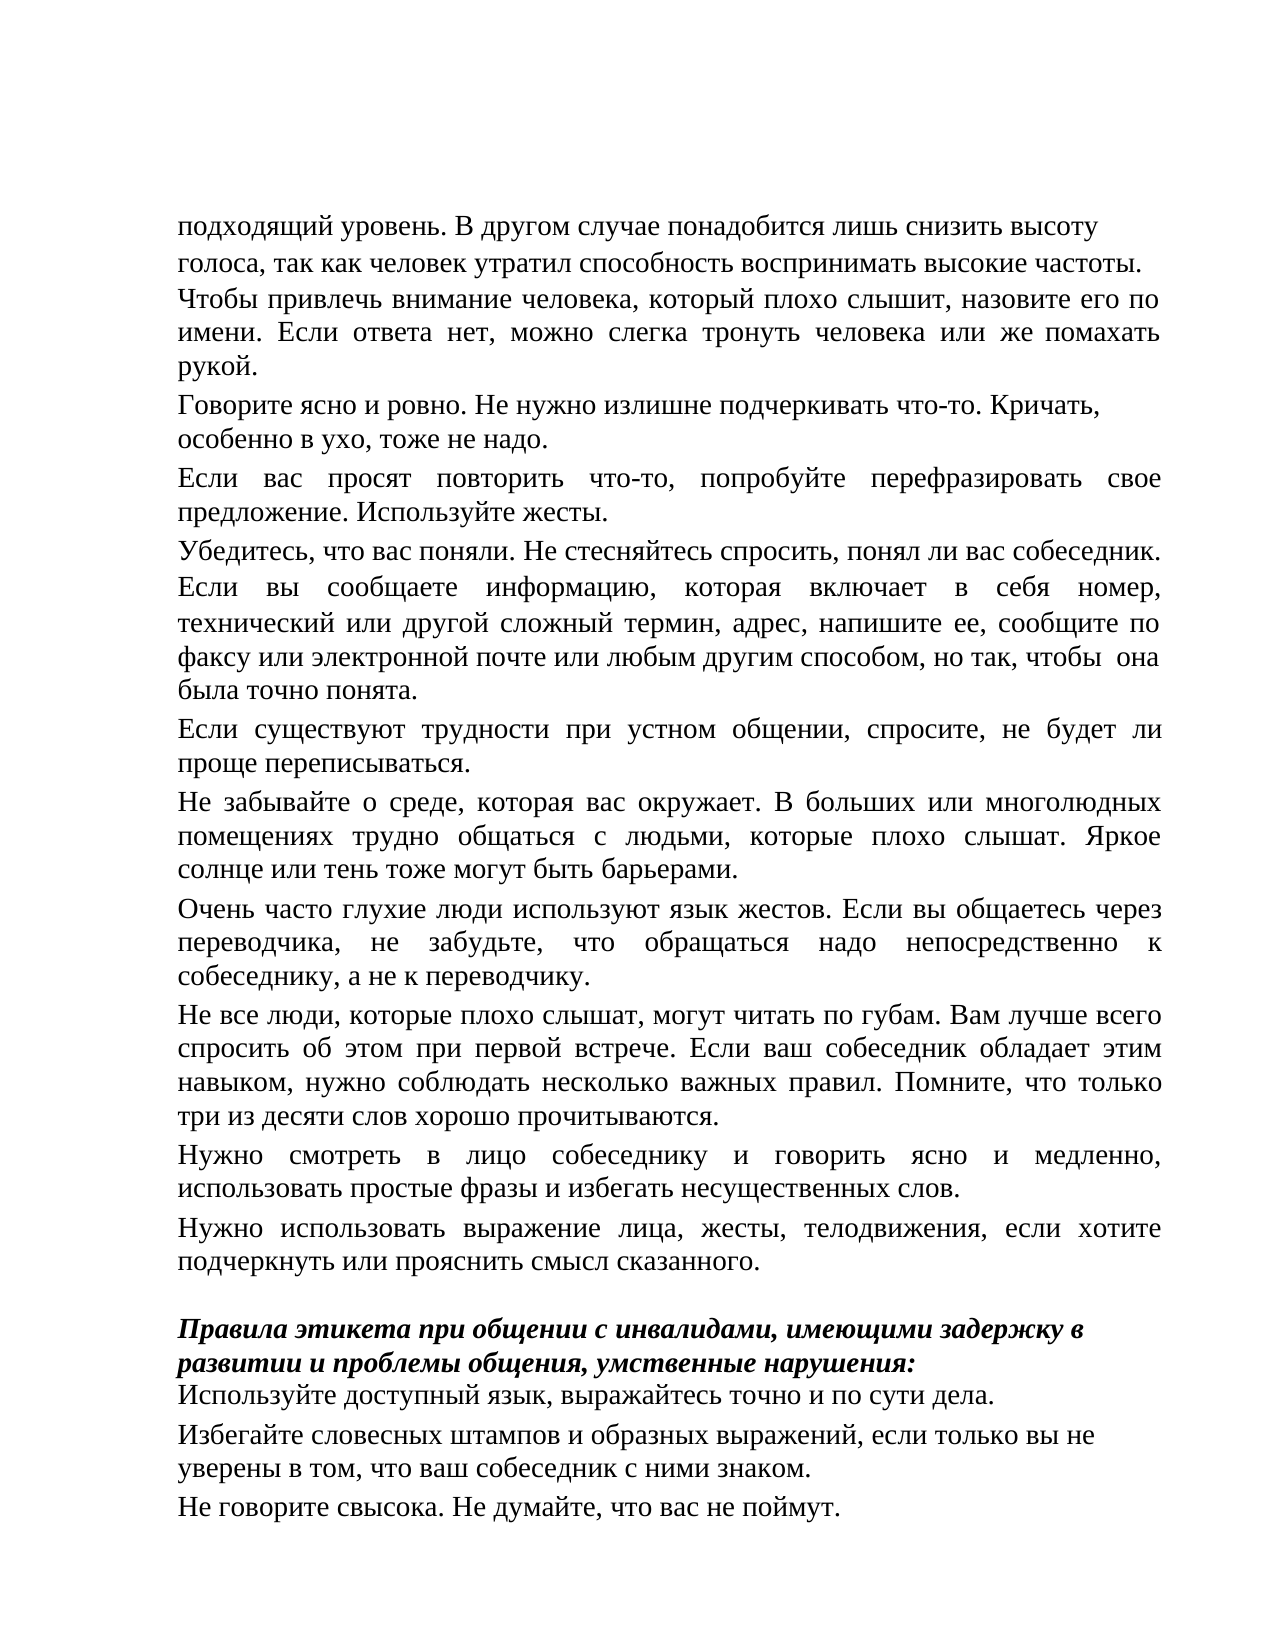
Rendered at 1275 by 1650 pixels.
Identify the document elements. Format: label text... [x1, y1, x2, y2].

text Если существуют трудности при устном общении, спросите, не будет ли проще переписываться. [177, 711, 1163, 778]
text Используйте доступный язык, выражайтесь точно и по сути дела. [177, 1378, 1175, 1411]
text была точно понята. [177, 672, 1175, 706]
text Нужно использовать выражение лица, жесты, телодвижения, если хотите подчеркнуть или прояснить смысл сказанного. [177, 1210, 1162, 1277]
text Избегайте словесных штампов и образных выражений, если только вы не уверены в том, что ваш собеседник с ними знаком. [177, 1417, 1175, 1484]
text Убедитесь, что вас поняли. Не стесняйтесь спросить, понял ли вас собеседник. Если вы сообщаете информацию, которая включает в себя номер, технический или другой сложный термин, адрес, напишите ее, сообщите по [177, 533, 1163, 638]
subtitle Правила этикета при общении с инвалидами, имеющими задержку в развитии и проблемы общения, умственные нарушения: [177, 1311, 1163, 1378]
text подходящий уровень. В другом случае понадобится лишь снизить высоту голоса, так как человек утратил способность воспринимать высокие частоты. Чтобы привлечь внимание человека, который плохо слышит, назовите его по [177, 208, 1175, 314]
text Если вас просят повторить что-то, попробуйте перефразировать свое предложение. Используйте жесты. [177, 460, 1163, 527]
text Говорите ясно и ровно. Не нужно излишне подчеркивать что-то. Кричать, особенно в ухо, тоже не надо. [177, 387, 1175, 454]
text Нужно смотреть в лицо собеседнику и говорить ясно и медленно, использовать простые фразы и избегать несущественных слов. [177, 1137, 1162, 1204]
text факсу или электронной почте или любым другим способом, но так, чтобы она [177, 641, 1175, 672]
text имени. Если ответа нет, можно слегка тронуть человека или же помахать [177, 317, 1175, 348]
text Не говорите свысока. Не думайте, что вас не поймут. [177, 1489, 1175, 1523]
text Не все люди, которые плохо слышат, могут читать по губам. Вам лучше всего спросить об этом при первой встрече. Если ваш собеседник обладает этим навыком, нужно соблюдать несколько важных правил. Помните, что только три из десяти слов хорошо прочитываются. [177, 997, 1163, 1131]
text Очень часто глухие люди используют язык жестов. Если вы общаетесь через переводчика, не забудьте, что обращаться надо непосредственно к собеседнику, а не к переводчику. [177, 891, 1163, 991]
text Не забывайте о среде, которая вас окружает. В больших или многолюдных помещениях трудно общаться с людьми, которые плохо слышат. Яркое солнце или тень тоже могут быть барьерами. [177, 784, 1162, 885]
text рукой. [177, 348, 1175, 382]
